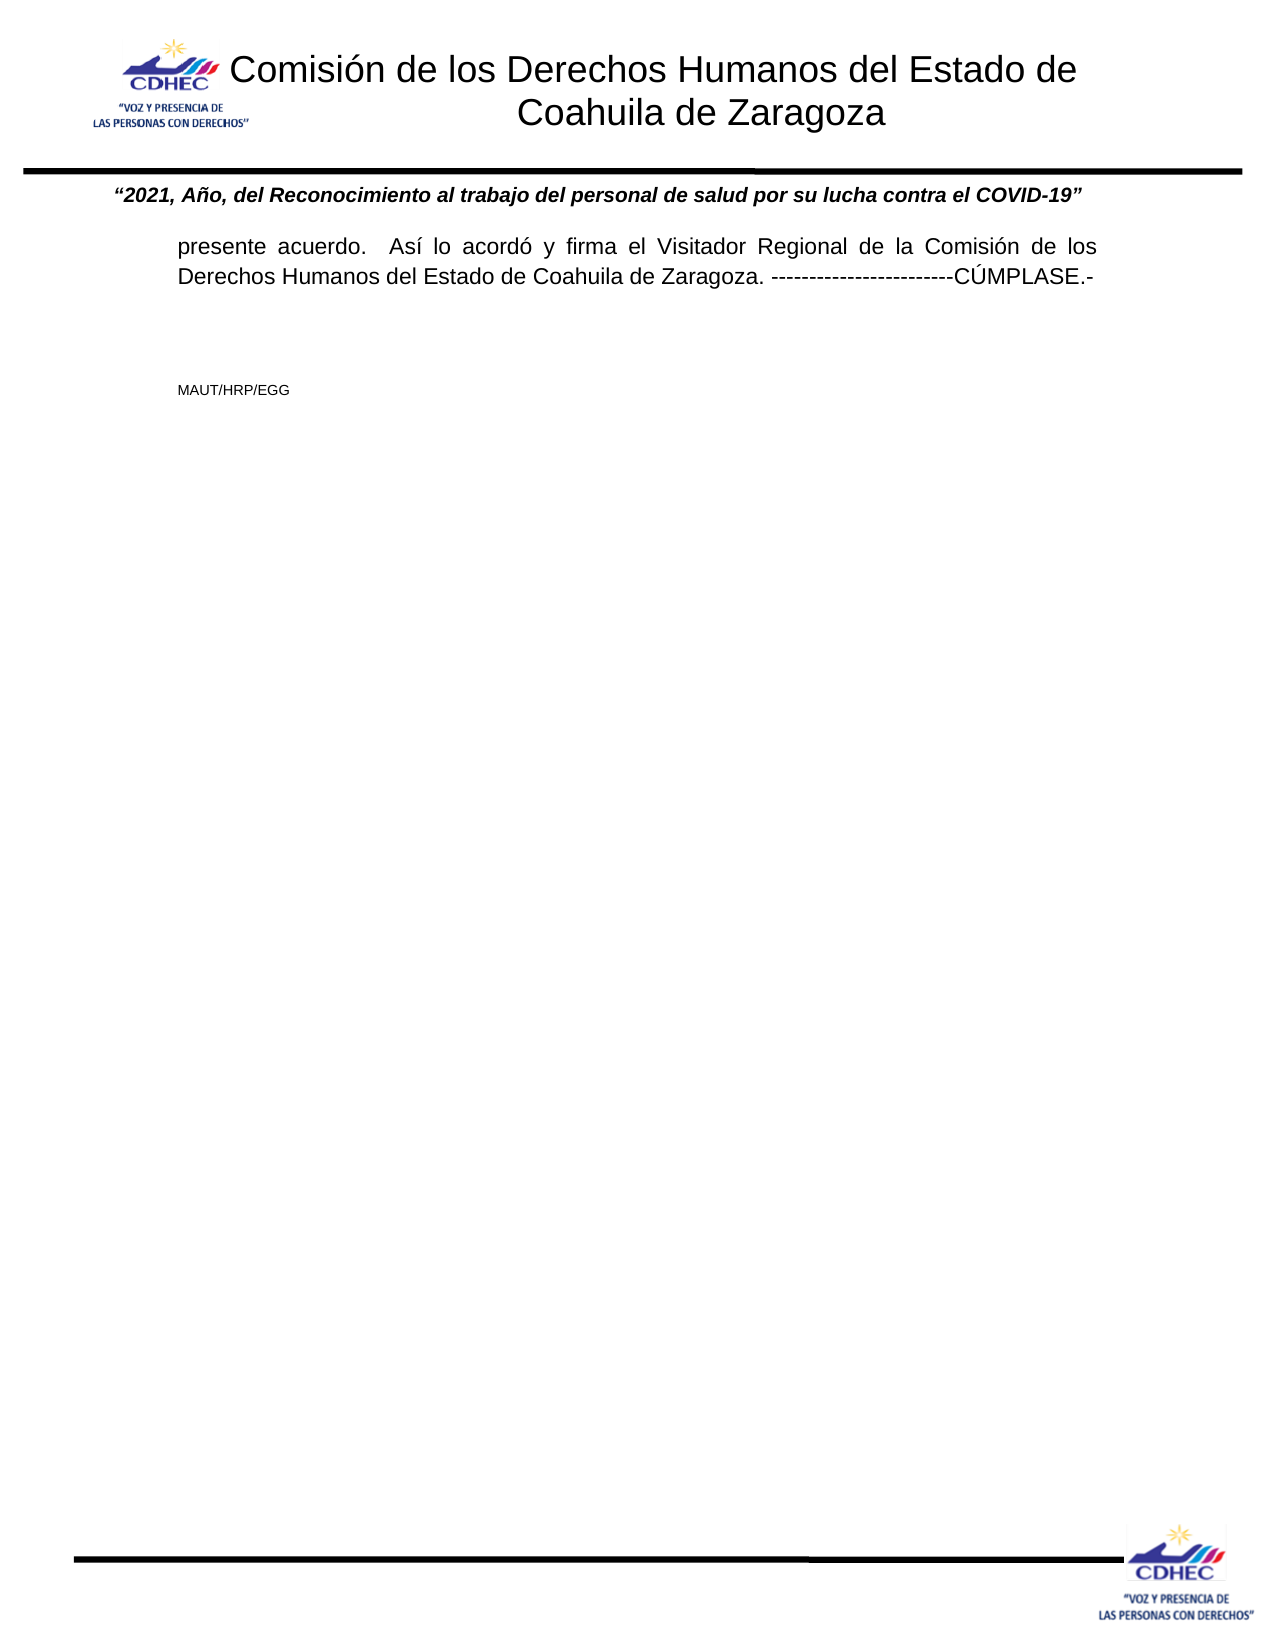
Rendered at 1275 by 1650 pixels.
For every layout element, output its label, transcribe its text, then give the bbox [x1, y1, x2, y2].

picture [88, 39, 258, 127]
picture [1093, 1524, 1256, 1628]
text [177, 233, 1098, 289]
list MAUT/HRP/EGG [177, 381, 1078, 398]
